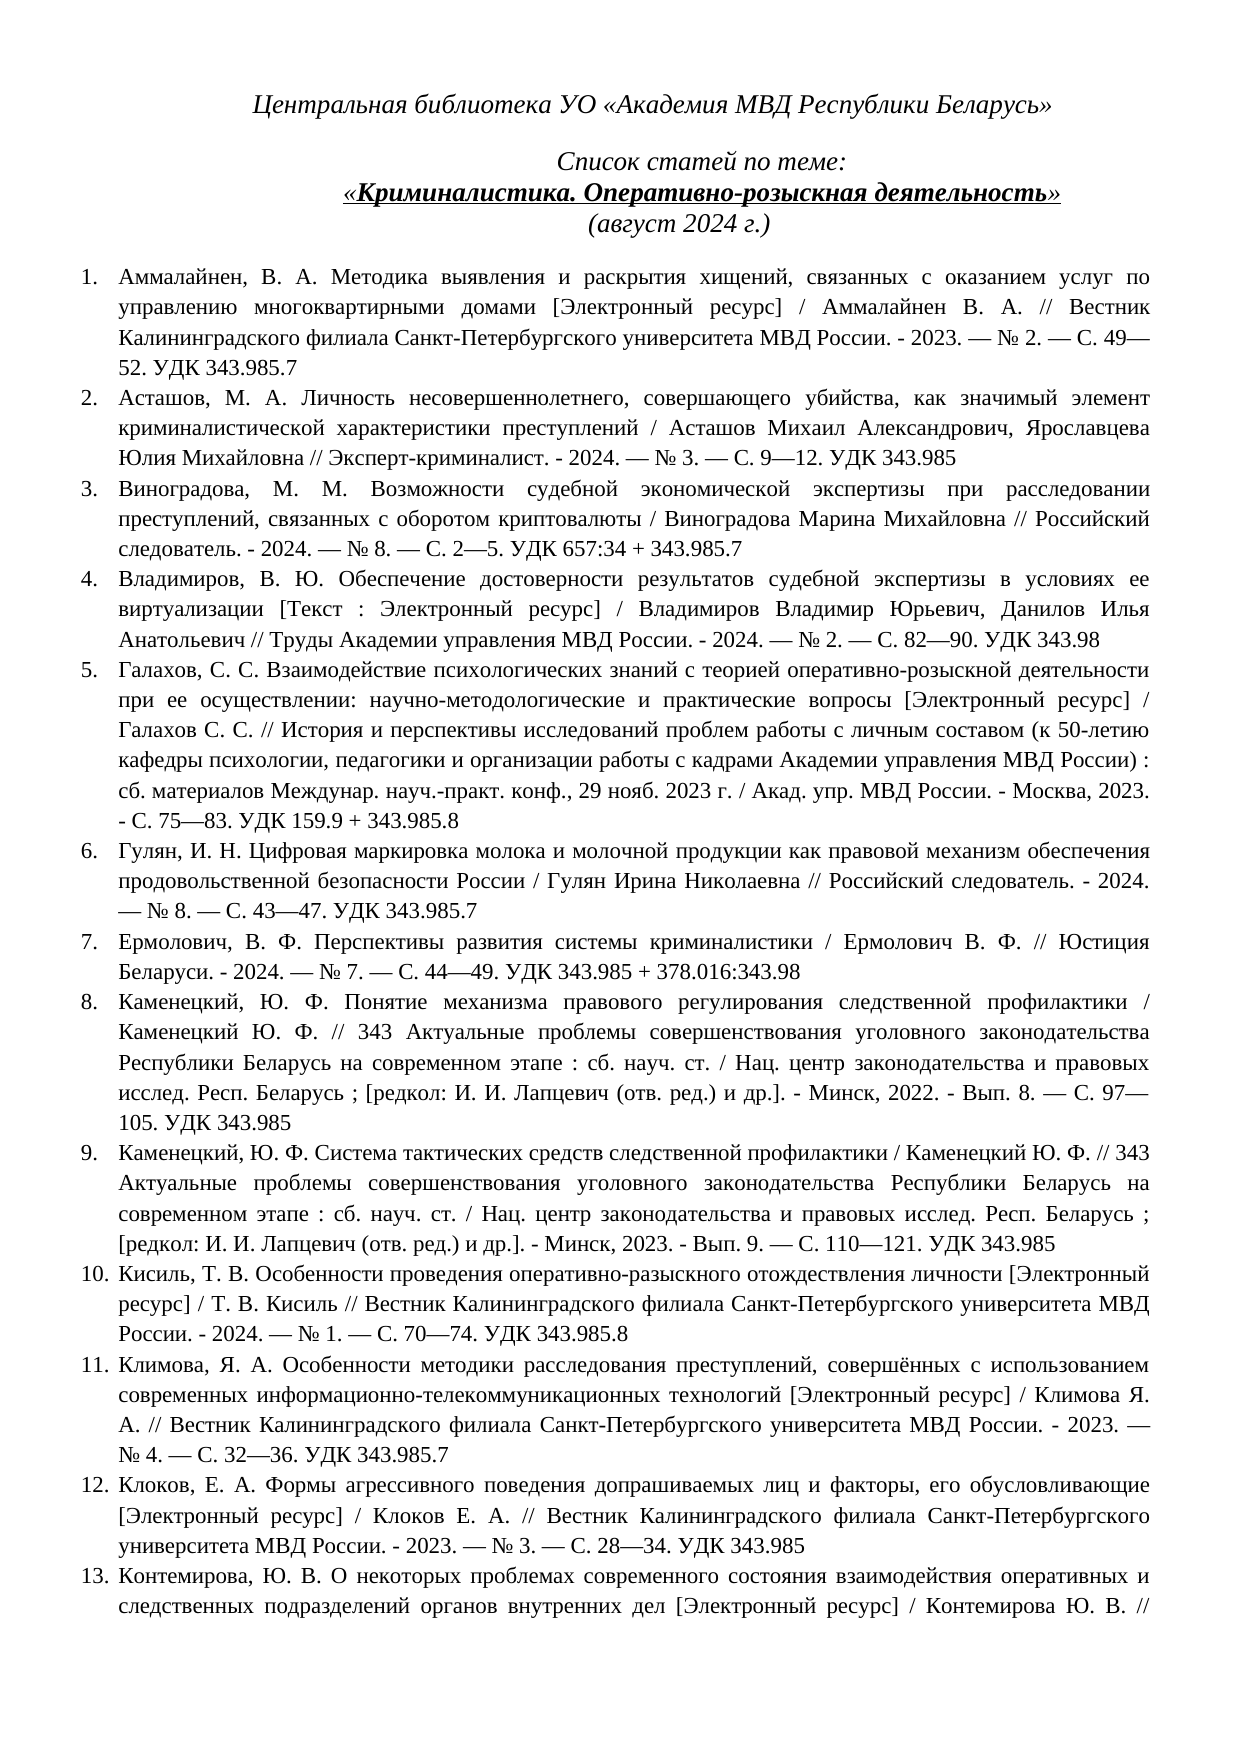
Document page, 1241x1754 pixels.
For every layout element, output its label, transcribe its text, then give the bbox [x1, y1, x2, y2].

list Климова, Я. А. Особенности методики расследования преступлений, совершённых с использованием современных информационно-телекоммуникационных технологий [Электронный ресурс] / Климова Я. А. // Вестник Калининградского филиала Санкт-Петербургского университета МВД России. - 2023. — № 4. — С. 32—36. УДК 343.985.7 [81, 1351, 1152, 1468]
list Галахов, С. С. Взаимодействие психологических знаний с теорией оперативно-розыскной деятельности при ее осуществлении: научно-методологические и практические вопросы [Электронный ресурс] / Галахов С. С. // История и перспективы исследований проблем работы с личным составом (к 50-летию кафедры психологии, педагогики и организации работы с кадрами Академии управления МВД России) : cб. материалов Междунар. науч.-практ. конф., 29 нояб. 2023 г. / Акад. упр. МВД России. - Москва, 2023. - С. 75—83. УДК 159.9 + 343.985.8 [81, 656, 1152, 833]
list «Криминалистика. Оперативно-розыскная деятельность» [252, 176, 1152, 207]
list Центральная библиотека УО «Академия МВД Республики Беларусь» [252, 89, 1152, 120]
list Ермолович, В. Ф. Перспективы развития системы криминалистики / Ермолович В. Ф. // Юстиция Беларуси. - 2024. — № 7. — С. 44—49. УДК 343.985 + 378.016:343.98 [81, 928, 1152, 984]
list Кисиль, Т. В. Особенности проведения оперативно-разыскного отождествления личности [Электронный ресурс] / Т. В. Кисиль // Вестник Калининградского филиала Санкт-Петербургского университета МВД России. - 2024. — № 1. — С. 70—74. УДК 343.985.8 [81, 1260, 1152, 1347]
list Клоков, Е. А. Формы агрессивного поведения допрашиваемых лиц и факторы, его обусловливающие [Электронный ресурс] / Клоков Е. А. // Вестник Калининградского филиала Санкт-Петербургского университета МВД России. - 2023. — № 3. — С. 28—34. УДК 343.985 [81, 1472, 1152, 1558]
list Список статей по теме: [252, 145, 1152, 176]
list (август 2024 г.) [207, 207, 1152, 238]
list Виноградова, М. М. Возможности судебной экономической экспертизы при расследовании преступлений, связанных с оборотом криптовалюты / Виноградова Марина Михайловна // Российский следователь. - 2024. — № 8. — С. 2—5. УДК 657:34 + 343.985.7 [81, 475, 1152, 561]
list Владимиров, В. Ю. Обеспечение достоверности результатов судебной экспертизы в условиях ее виртуализации [Текст : Электронный ресурс] / Владимиров Владимир Юрьевич, Данилов Илья Анатольевич // Труды Академии управления МВД России. - 2024. — № 2. — С. 82—90. УДК 343.98 [81, 565, 1152, 652]
list Каменецкий, Ю. Ф. Система тактических средств следственной профилактики / Каменецкий Ю. Ф. // 343 Актуальные проблемы совершенствования уголовного законодательства Республики Беларусь на современном этапе : сб. науч. ст. / Нац. центр законодательства и правовых исслед. Респ. Беларусь ; [редкол: И. И. Лапцевич (отв. ред.) и др.]. - Минск, 2023. - Вып. 9. — С. 110—121. УДК 343.985 [81, 1139, 1152, 1256]
list Асташов, М. А. Личность несовершеннолетнего, совершающего убийства, как значимый элемент криминалистической характеристики преступлений / Асташов Михаил Александрович, Ярославцева Юлия Михайловна // Эксперт-криминалист. - 2024. — № 3. — С. 9—12. УДК 343.985 [81, 384, 1152, 471]
list Гулян, И. Н. Цифровая маркировка молока и молочной продукции как правовой механизм обеспечения продовольственной безопасности России / Гулян Ирина Николаевна // Российский следователь. - 2024. — № 8. — С. 43—47. УДК 343.985.7 [81, 837, 1152, 924]
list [81, 1562, 1152, 1619]
list Каменецкий, Ю. Ф. Понятие механизма правового регулирования следственной профилактики / Каменецкий Ю. Ф. // 343 Актуальные проблемы совершенствования уголовного законодательства Республики Беларусь на современном этапе : сб. науч. ст. / Нац. центр законодательства и правовых исслед. Респ. Беларусь ; [редкол: И. И. Лапцевич (отв. ред.) и др.]. - Минск, 2022. - Вып. 8. — С. 97—105. УДК 343.985 [81, 988, 1152, 1135]
list Аммалайнен, В. А. Методика выявления и раскрытия хищений, связанных с оказанием услуг по управлению многоквартирными домами [Электронный ресурс] / Аммалайнен В. А. // Вестник Калининградского филиала Санкт-Петербургского университета МВД России. - 2023. — № 2. — С. 49—52. УДК 343.985.7 [81, 263, 1152, 380]
